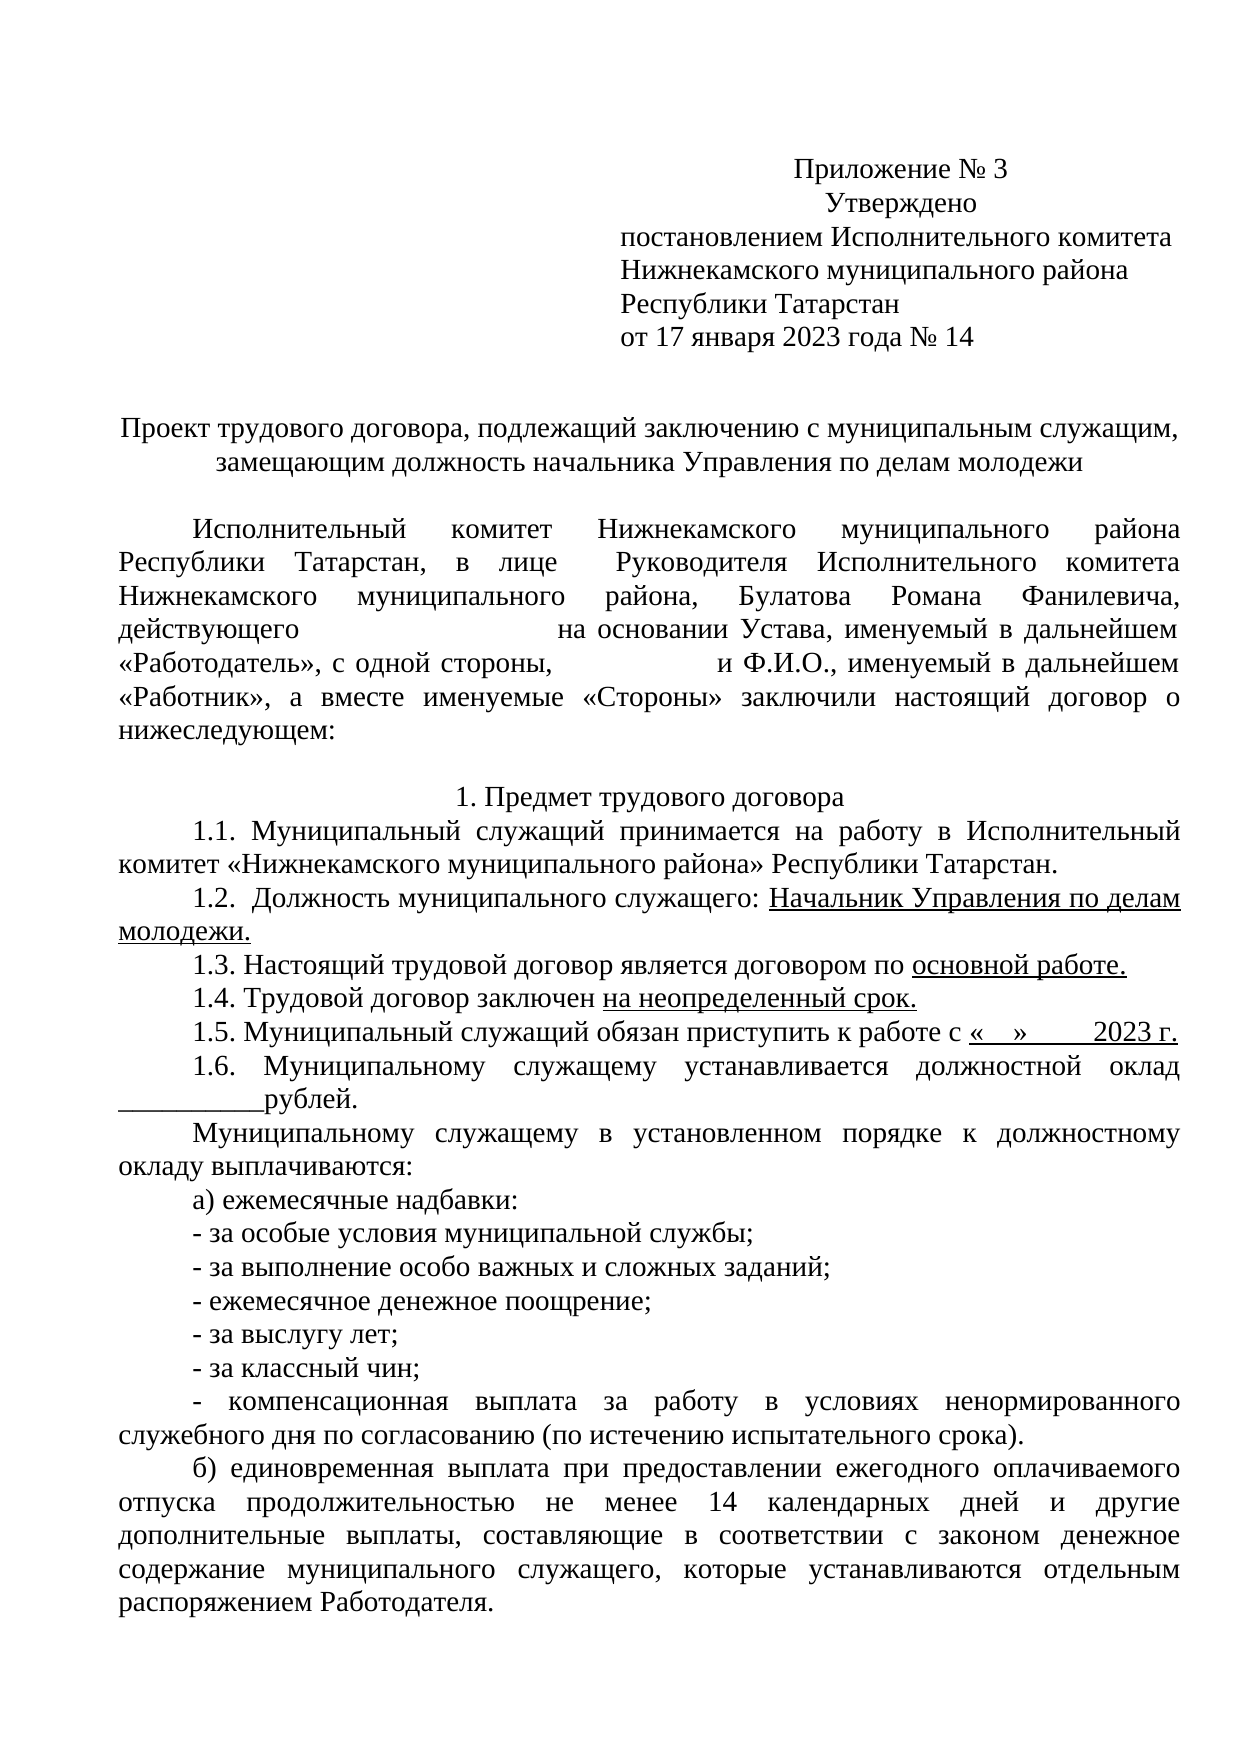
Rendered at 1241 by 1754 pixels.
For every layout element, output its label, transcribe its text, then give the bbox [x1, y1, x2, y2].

text 1.3. Настоящий трудовой договор является договором по основной работе. [118, 947, 1181, 981]
text 1.2. Должность муниципального служащего: Начальник Управления по делам молодежи. [118, 880, 1181, 947]
text - за выслугу лет; [118, 1316, 1181, 1350]
text Исполнительный комитет Нижнекамского муниципального района Республики Татарстан, в лице Руководителя Исполнительного комитета Нижнекамского муниципального района, Булатова Романа Фанилевича, действующего на основании Устава, именуемый в дальнейшем «Работодатель», с одной стороны, и Ф.И.О., именуемый в дальнейшем «Работник», а вместе именуемые «Стороны» заключили настоящий договор о нижеследующем: [118, 511, 1181, 746]
text - за выполнение особо важных и сложных заданий; [118, 1249, 1181, 1283]
text Проект трудового договора, подлежащий заключению с муниципальным служащим, [118, 410, 1181, 444]
text а) ежемесячные надбавки: [118, 1182, 1181, 1216]
text Республики Татарстан [620, 286, 1181, 319]
text - компенсационная выплата за работу в условиях ненормированного служебного дня по согласованию (по истечению испытательного срока). [118, 1383, 1181, 1450]
text Муниципальному служащему в установленном порядке к должностному окладу выплачиваются: [118, 1115, 1181, 1182]
text 1.6. Муниципальному служащему устанавливается должностной оклад __________рублей. [118, 1048, 1181, 1115]
text - ежемесячное денежное поощрение; [118, 1283, 1181, 1316]
text 1.5. Муниципальный служащий обязан приступить к работе с « » 2023 г. [118, 1014, 1181, 1048]
text - за особые условия муниципальной службы; [118, 1216, 1181, 1249]
text от 17 января 2023 года № 14 [620, 319, 1181, 353]
text постановлением Исполнительного комитета Нижнекамского муниципального района [620, 219, 1181, 286]
text 1.4. Трудовой договор заключен на неопределенный срок. [118, 981, 1181, 1014]
text б) единовременная выплата при предоставлении ежегодного оплачиваемого отпуска продолжительностью не менее 14 календарных дней и другие дополнительные выплаты, составляющие в соответствии с законом денежное содержание муниципального служащего, которые устанавливаются отдельным распоряжением Работодателя. [118, 1450, 1181, 1618]
text - за классный чин; [118, 1350, 1181, 1383]
text Приложение № 3 [620, 152, 1181, 185]
text 1. Предмет трудового договора [118, 779, 1181, 813]
text Утверждено [620, 185, 1181, 219]
text замещающим должность начальника Управления по делам молодежи [118, 444, 1181, 477]
text 1.1. Муниципальный служащий принимается на работу в Исполнительный комитет «Нижнекамского муниципального района» Республики Татарстан. [118, 813, 1181, 880]
